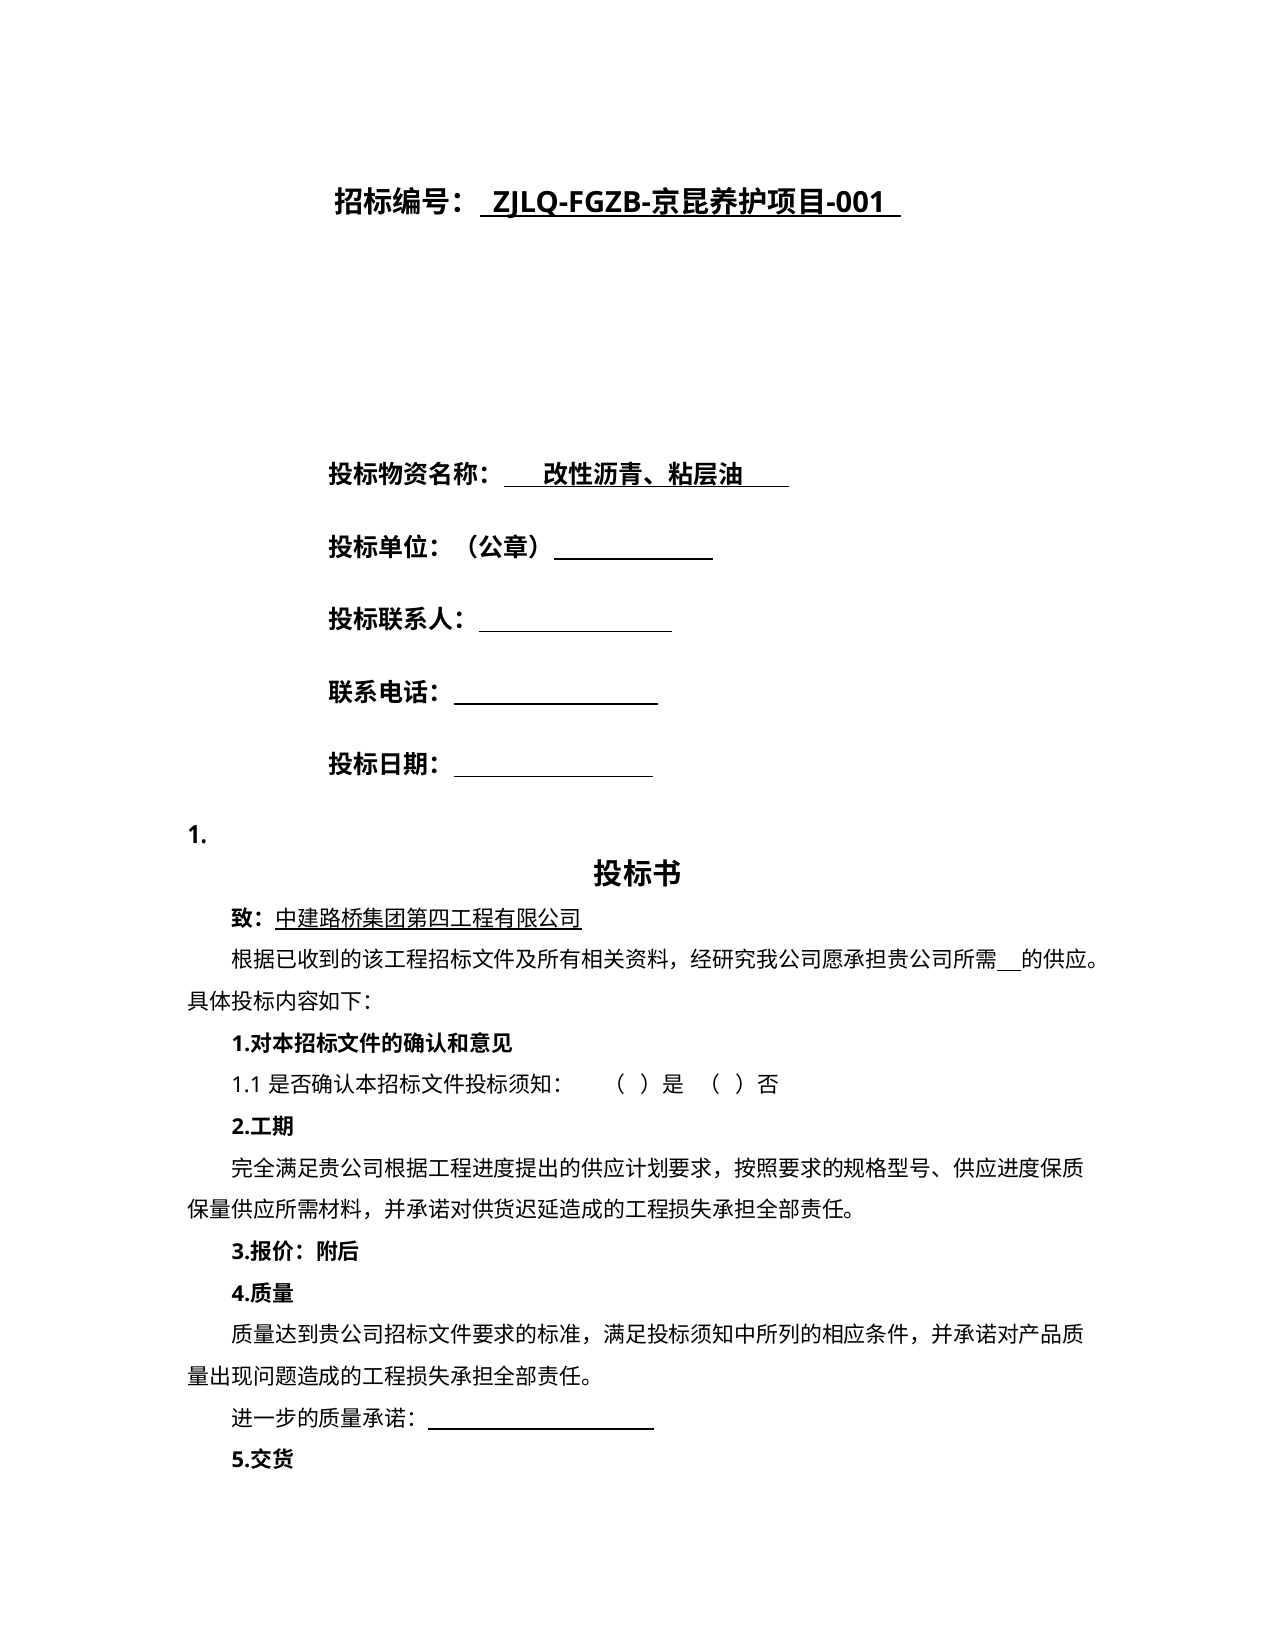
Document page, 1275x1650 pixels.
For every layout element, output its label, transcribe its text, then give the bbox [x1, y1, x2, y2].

text 投标书 [187, 851, 1087, 893]
text 投标单位：（公章） [329, 527, 1087, 563]
text 4.质量 [187, 1268, 1087, 1309]
text 致：中建路桥集团第四工程有限公司 [187, 893, 1087, 934]
text 投标联系人： [329, 599, 1087, 636]
text 投标物资名称： 改性沥青、粘层油 [329, 454, 1087, 491]
text 1.1 是否确认本招标文件投标须知： （ ）是 （ ）否 [187, 1059, 1087, 1101]
text 1. [187, 817, 1087, 851]
text 投标日期： [329, 744, 1087, 781]
text 5.交货 [187, 1434, 1087, 1476]
text 2.工期 [187, 1101, 1087, 1143]
text 1.对本招标文件的确认和意见 [187, 1018, 1087, 1059]
text 招标编号： ZJLQ-FGZB-京昆养护项目-001 [187, 179, 1087, 221]
text 完全满足贵公司根据工程进度提出的供应计划要求，按照要求的规格型号、供应进度保质保量供应所需材料，并承诺对供货迟延造成的工程损失承担全部责任。 [187, 1143, 1087, 1226]
text 进一步的质量承诺： [187, 1393, 1087, 1434]
text 质量达到贵公司招标文件要求的标准，满足投标须知中所列的相应条件，并承诺对产品质量出现问题造成的工程损失承担全部责任。 [187, 1309, 1087, 1393]
text 3.报价：附后 [187, 1226, 1087, 1268]
text 根据已收到的该工程招标文件及所有相关资料，经研究我公司愿承担贵公司所需 的供应。具体投标内容如下： [187, 934, 1087, 1018]
text 联系电话： [329, 672, 1087, 708]
